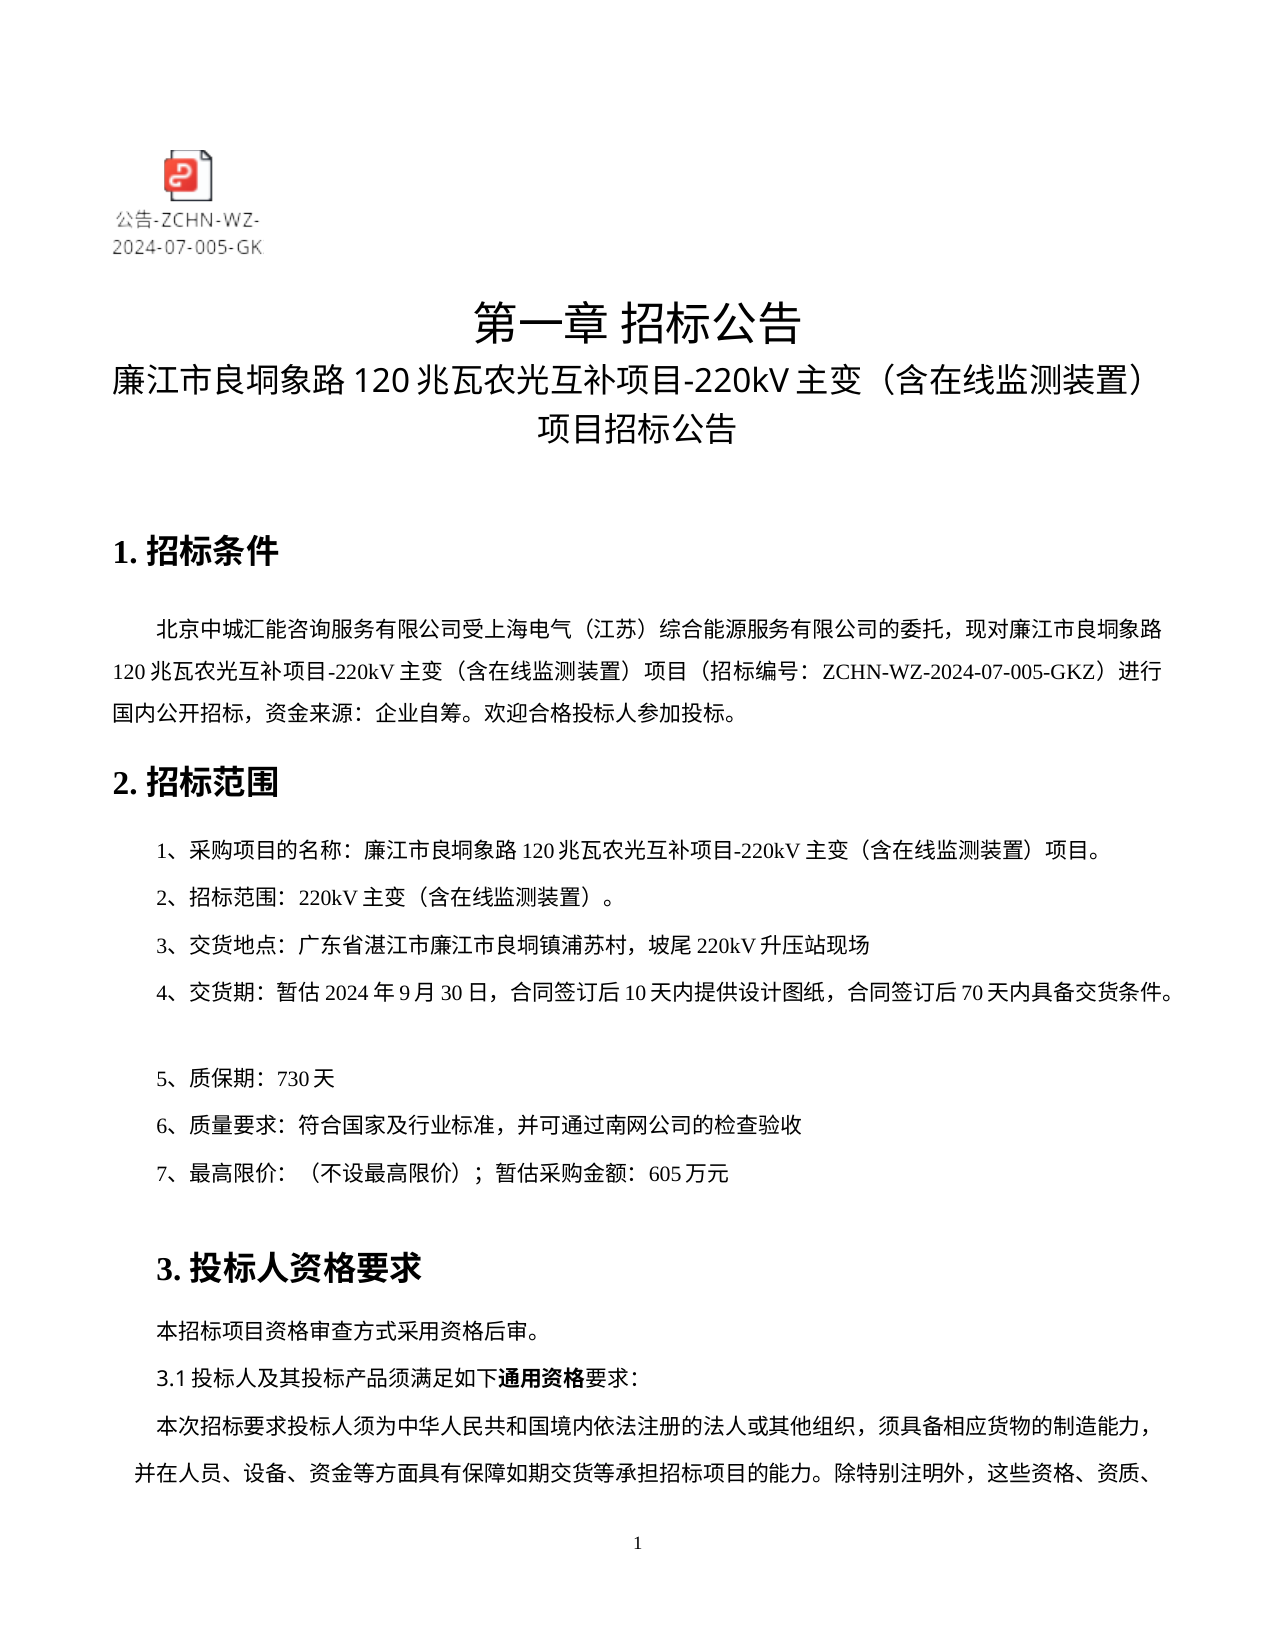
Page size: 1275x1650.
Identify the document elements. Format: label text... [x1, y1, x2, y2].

text 本招标项目资格审查方式采用资格后审。 [112, 1314, 1162, 1345]
text 3、交货地点：广东省湛江市廉江市良垌镇浦苏村，坡尾220kV升压站现场 [112, 928, 1162, 959]
text 2. 招标范围 [112, 756, 1162, 804]
text 3. 投标人资格要求 [156, 1241, 1162, 1289]
text 廉江市良垌象路120兆瓦农光互补项目-220kV主变（含在线监测装置）项目招标公告 [112, 354, 1162, 451]
text 7、最高限价：（不设最高限价）；暂估采购金额：605万元 [156, 1156, 1162, 1187]
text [134, 1409, 1162, 1488]
text 1、采购项目的名称：廉江市良垌象路120兆瓦农光互补项目-220kV主变（含在线监测装置）项目。 [112, 833, 1162, 864]
text 3.1投标人及其投标产品须满足如下通用资格要求： [112, 1361, 1162, 1393]
text 2、招标范围：220kV主变（含在线监测装置）。 [112, 880, 1162, 912]
text 5、质保期：730天 [156, 1061, 1162, 1092]
text 北京中城汇能咨询服务有限公司受上海电气（江苏）综合能源服务有限公司的委托，现对廉江市良垌象路120兆瓦农光互补项目-220kV主变（含在线监测装置）项目（招标编号：ZCHN-WZ-2024-07-005-GKZ）进行国内公开招标，资金来源：企业自筹。欢迎合格投标人参加投标。 [112, 602, 1162, 727]
text 6、质量要求：符合国家及行业标准，并可通过南网公司的检查验收 [156, 1108, 1162, 1140]
text 1. 招标条件 [112, 525, 1162, 573]
text 第一章 招标公告 [112, 287, 1162, 354]
text 4、交货期：暂估2024年9月30日，合同签订后10天内提供设计图纸，合同签订后70天内具备交货条件。 [156, 975, 1162, 1048]
